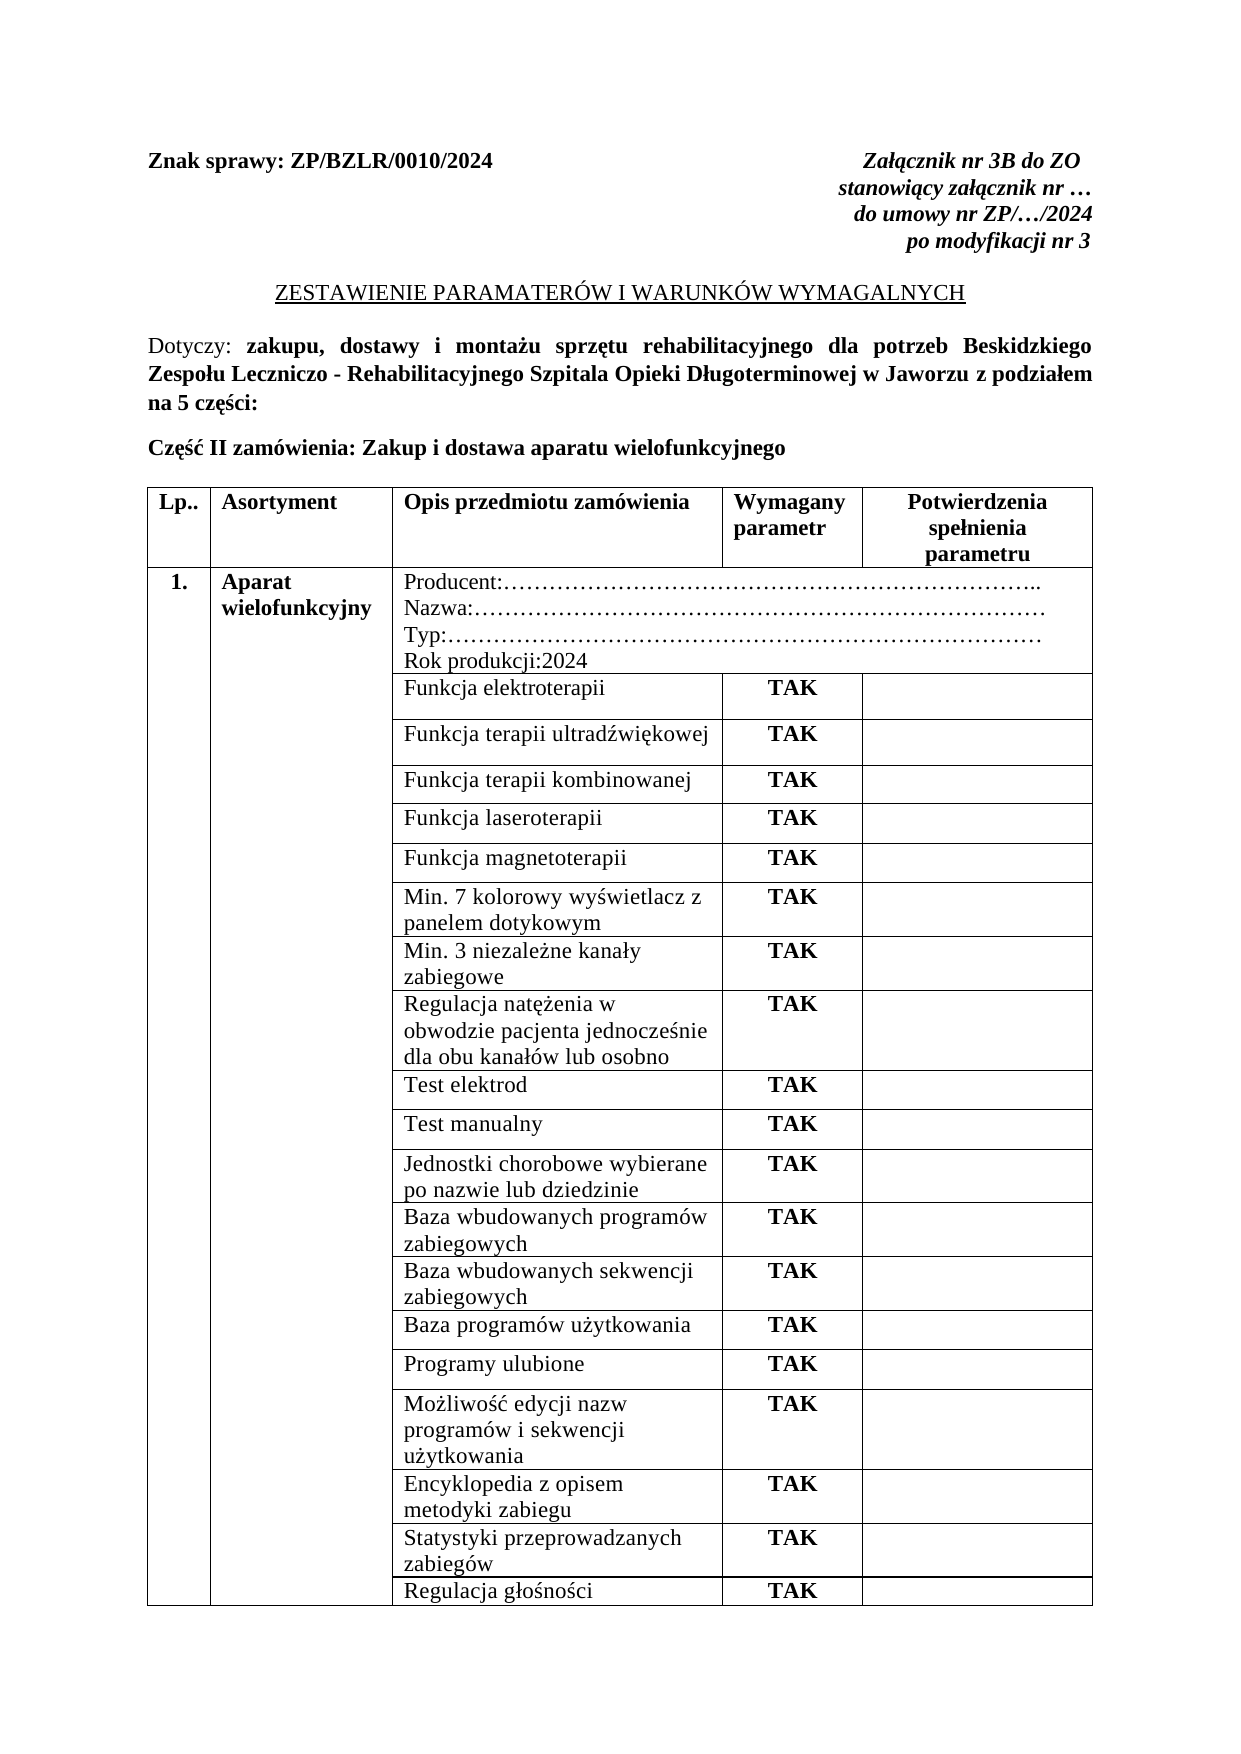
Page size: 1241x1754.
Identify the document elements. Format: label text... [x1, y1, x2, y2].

table_cell [863, 1350, 1092, 1389]
table_cell [863, 1470, 1092, 1523]
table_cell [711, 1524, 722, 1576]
text po modyfikacji nr 3 [148, 227, 1093, 253]
table_cell Test manualny [393, 1110, 722, 1148]
table_cell Funkcja laseroterapii [393, 804, 722, 842]
table_cell Baza programów użytkowania [393, 1311, 722, 1349]
table_header Lp.. [148, 488, 210, 567]
table_cell TAK [723, 1470, 862, 1523]
table_cell [863, 804, 1092, 842]
table_cell TAK [723, 720, 862, 765]
table_cell TAK [723, 883, 862, 936]
table_cell TAK [723, 1390, 862, 1469]
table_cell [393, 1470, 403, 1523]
table_header Wymagany parametr [723, 488, 862, 567]
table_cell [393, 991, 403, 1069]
table_cell [863, 1257, 1092, 1310]
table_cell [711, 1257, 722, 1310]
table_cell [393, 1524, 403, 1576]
table_cell [863, 766, 1092, 803]
table_cell [863, 844, 1092, 882]
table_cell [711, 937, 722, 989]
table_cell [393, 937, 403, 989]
table_header Asortyment [211, 488, 392, 567]
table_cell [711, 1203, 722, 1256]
table_cell [863, 1110, 1092, 1148]
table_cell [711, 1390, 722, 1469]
text ZESTAWIENIE PARAMATERÓW I WARUNKÓW WYMAGALNYCH [148, 279, 1093, 306]
table_cell [863, 1311, 1092, 1349]
text Dotyczy: zakupu, dostawy i montażu sprzętu rehabilitacyjnego dla potrzeb Beskidzkiego Zespołu Leczniczo - Rehabilitacyjnego Szpitala Opieki Długoterminowej w Jaworzu z podziałem na 5 części: [148, 332, 1093, 415]
table_cell [863, 883, 1092, 936]
table_cell [863, 1203, 1092, 1256]
table_cell TAK [723, 937, 862, 989]
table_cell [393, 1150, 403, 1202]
table_cell Funkcja elektroterapii [393, 674, 722, 719]
table_cell TAK [723, 766, 862, 803]
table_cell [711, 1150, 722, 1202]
table_cell [863, 1524, 1092, 1576]
table_cell TAK [723, 1350, 862, 1389]
table_cell TAK [723, 1578, 862, 1605]
text Część II zamówienia: Zakup i dostawa aparatu wielofunkcyjnego [148, 434, 1093, 460]
table_cell Funkcja terapii ultradźwiękowej [393, 720, 722, 765]
table_cell TAK [723, 1311, 862, 1349]
table_cell [863, 1071, 1092, 1109]
table_cell TAK [723, 844, 862, 882]
table_cell Funkcja magnetoterapii [393, 844, 722, 882]
table_cell TAK [723, 1203, 862, 1256]
table_cell TAK [723, 1150, 862, 1202]
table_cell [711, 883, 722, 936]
table_cell TAK [723, 991, 862, 1069]
table_cell Producent:…………………………………………………………….. Nazwa:………………………………………………………………… Typ:…………………………………………………………………… Rok produkcji:2024 [393, 568, 1092, 673]
table_cell [863, 991, 1092, 1069]
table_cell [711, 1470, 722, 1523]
table_cell [863, 1390, 1092, 1469]
table_cell Test elektrod [393, 1071, 722, 1109]
table_cell TAK [723, 1257, 862, 1310]
table_cell TAK [723, 1524, 862, 1576]
table_cell [863, 674, 1092, 719]
table_cell [863, 937, 1092, 989]
table_cell TAK [723, 804, 862, 842]
table_cell TAK [723, 674, 862, 719]
table_cell [863, 1578, 1092, 1605]
text stanowiący załącznik nr … [148, 174, 1093, 200]
table_cell TAK [723, 1110, 862, 1148]
table_cell Aparat wielofunkcyjny [211, 568, 392, 1605]
table_header Potwierdzenia spełnienia parametru [863, 488, 1092, 567]
text Znak sprawy: ZP/BZLR/0010/2024 Załącznik nr 3B do ZO [148, 148, 1093, 174]
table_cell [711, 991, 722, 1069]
table_cell Regulacja głośności sygnalizatora Dźwiękowego [393, 1578, 722, 1605]
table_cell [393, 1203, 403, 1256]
table_cell 1. [148, 568, 210, 1605]
table_cell Funkcja terapii kombinowanej [393, 766, 722, 803]
table_cell Programy ulubione [393, 1350, 722, 1389]
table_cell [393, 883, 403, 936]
table_cell [863, 1150, 1092, 1202]
table_cell TAK [723, 1071, 862, 1109]
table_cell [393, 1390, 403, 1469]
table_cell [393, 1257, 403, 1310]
table_header Opis przedmiotu zamówienia [393, 488, 722, 567]
text do umowy nr ZP/…/2024 [148, 200, 1093, 227]
table_cell [863, 720, 1092, 765]
